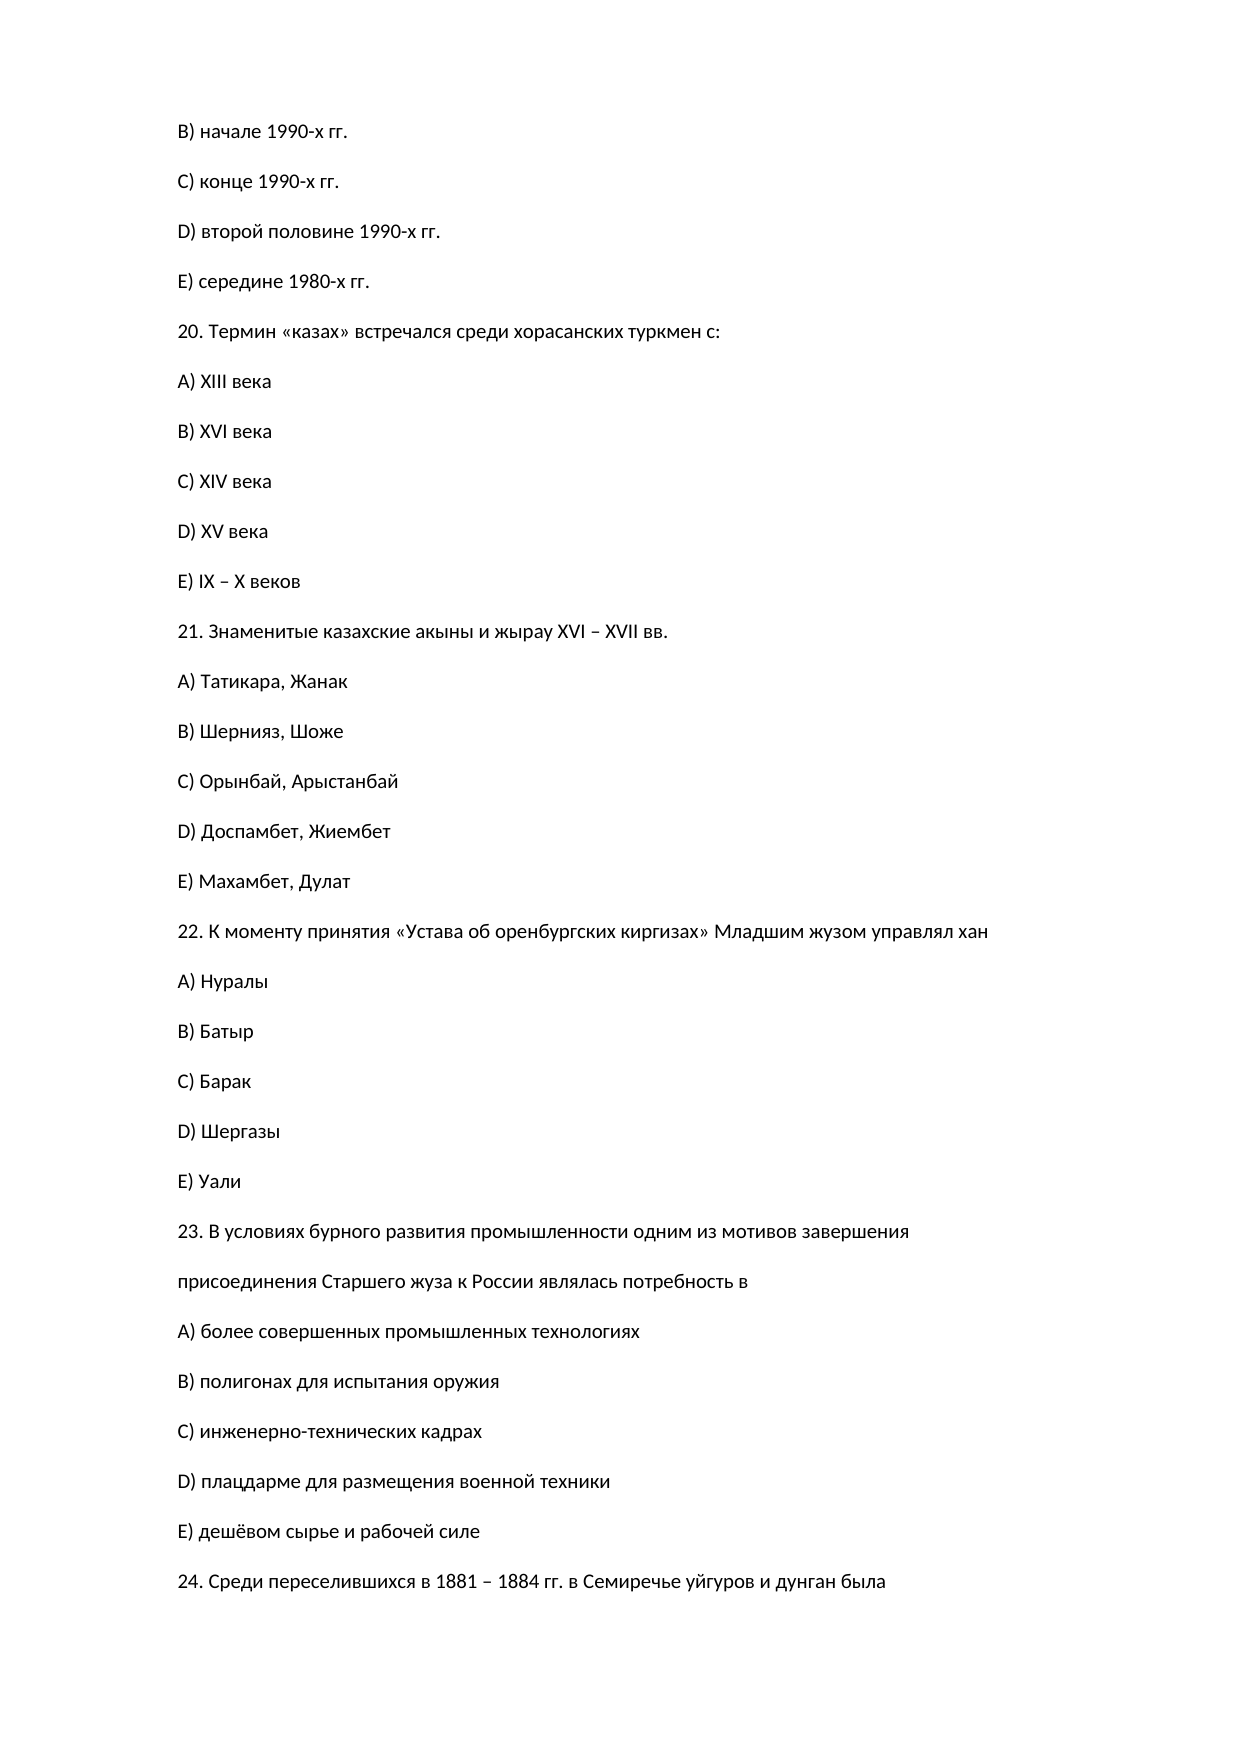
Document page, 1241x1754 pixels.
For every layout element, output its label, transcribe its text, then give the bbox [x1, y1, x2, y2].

text А) Татикара, Жанак [177, 668, 1152, 693]
text D) Доспамбет, Жиембет [177, 818, 1152, 843]
text 21. Знаменитые казахские акыны и жырау XVI – XVII вв. [177, 618, 1152, 643]
text 23. В условиях бурного развития промышленности одним из мотивов завершения [177, 1218, 1152, 1243]
text 22. К моменту принятия «Устава об оренбургских киргизах» Младшим жузом управлял хан [177, 918, 1152, 943]
text присоединения Старшего жуза к России являлась потребность в [177, 1268, 1152, 1293]
text D) Шергазы [177, 1118, 1152, 1143]
text Е) середине 1980-х гг. [177, 268, 1152, 293]
text С) конце 1990-х гг. [177, 168, 1152, 193]
text D) плацдарме для размещения военной техники [177, 1468, 1152, 1493]
text E) IХ – Х веков [177, 568, 1152, 593]
text A) более совершенных промышленных технологиях [177, 1318, 1152, 1343]
text A) XIII века [177, 368, 1152, 393]
text D) XV века [177, 518, 1152, 543]
text С) Орынбай, Арыстанбай [177, 768, 1152, 793]
text Е) Махамбет, Дулат [177, 868, 1152, 893]
text B) XVI века [177, 418, 1152, 443]
text В) начале 1990-х гг. [177, 118, 1152, 143]
text 24. Среди переселившихся в 1881 – 1884 гг. в Семиречье уйгуров и дунган была [177, 1568, 1152, 1593]
text D) второй половине 1990-х гг. [177, 218, 1152, 243]
text С) Барак [177, 1068, 1152, 1093]
text А) Нуралы [177, 968, 1152, 993]
text C) XIV века [177, 468, 1152, 493]
text B) полигонах для испытания оружия [177, 1368, 1152, 1393]
text Е) Уали [177, 1168, 1152, 1193]
text E) дешёвом сырье и рабочей силе [177, 1518, 1152, 1543]
text В) Шернияз, Шоже [177, 718, 1152, 743]
text C) инженерно-технических кадрах [177, 1418, 1152, 1443]
text 20. Термин «казах» встречался среди хорасанских туркмен с: [177, 318, 1152, 343]
text В) Батыр [177, 1018, 1152, 1043]
